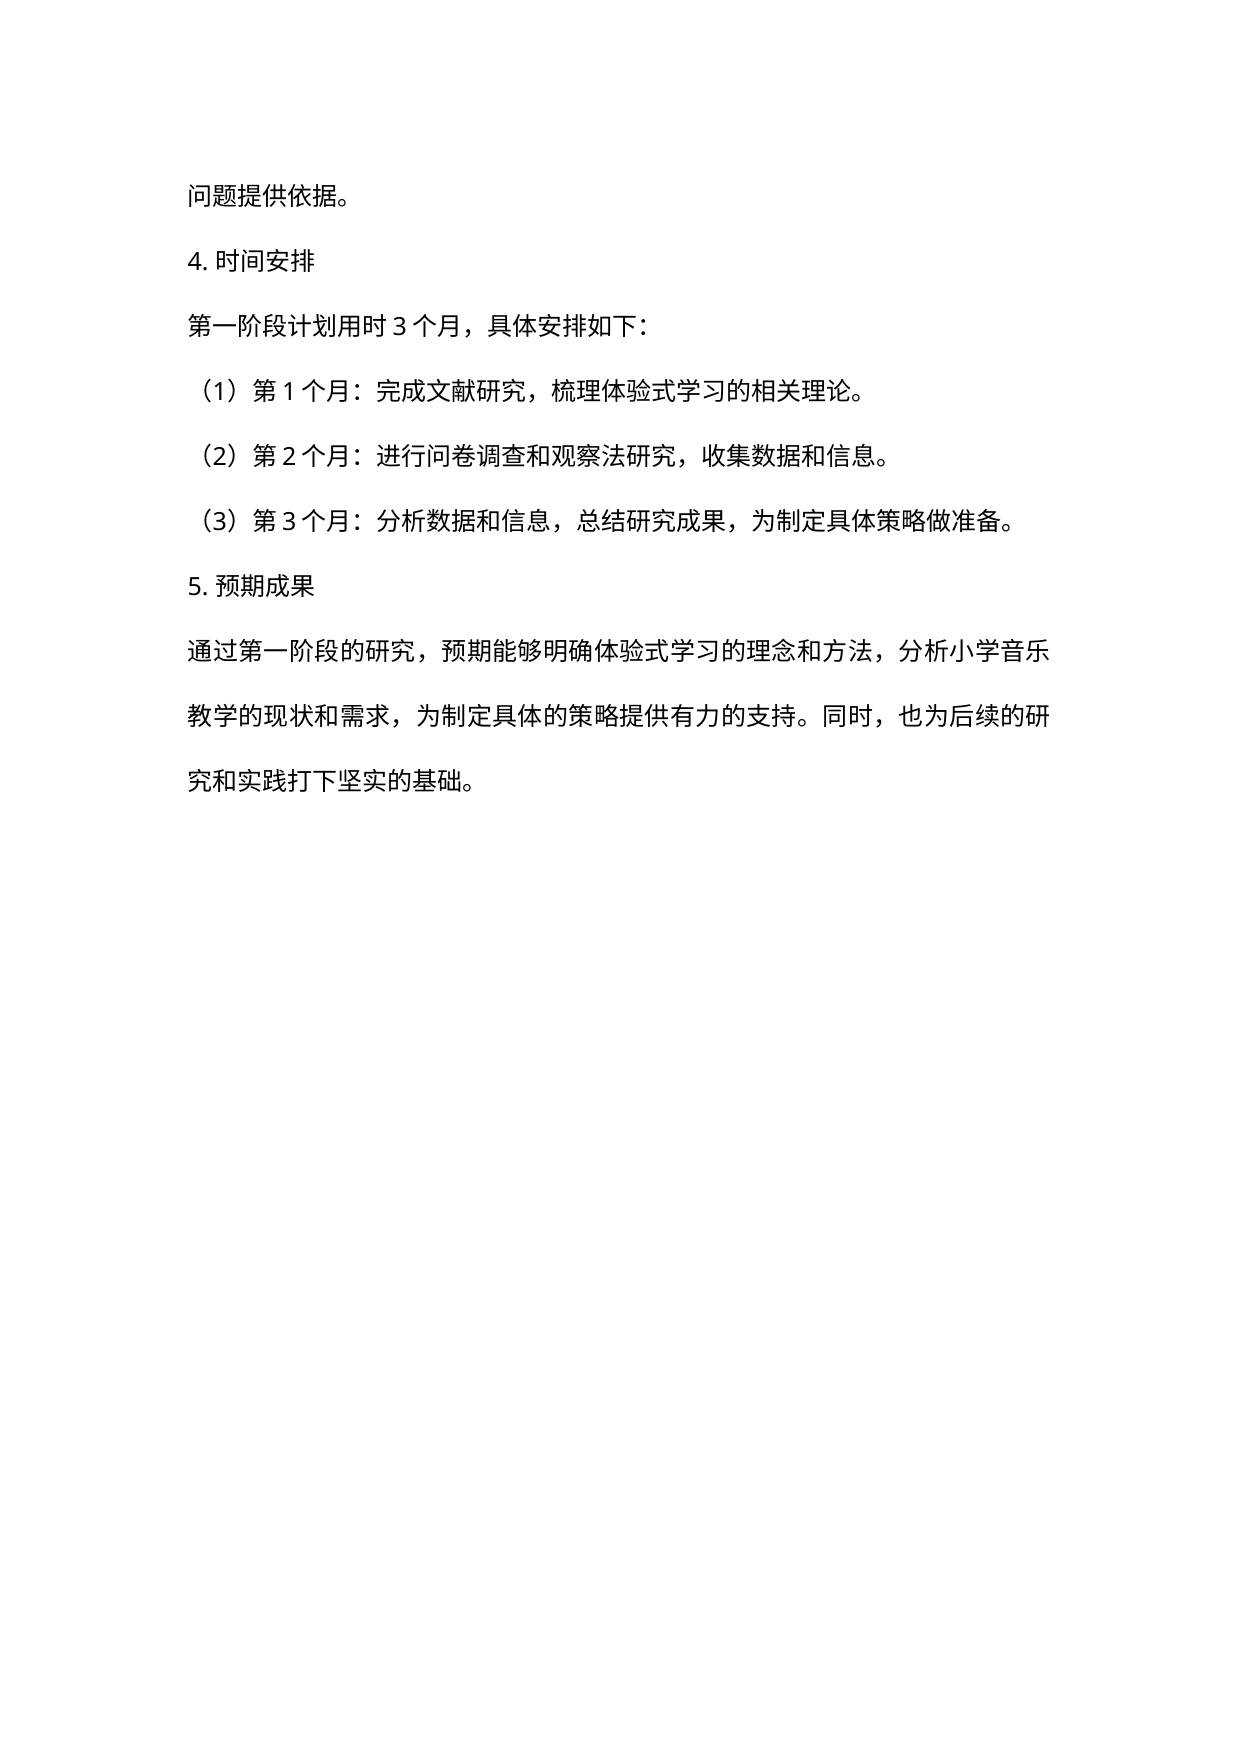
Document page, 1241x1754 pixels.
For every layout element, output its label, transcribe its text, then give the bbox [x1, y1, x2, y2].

text 4. 时间安排 [187, 227, 1053, 292]
text （1）第1个月：完成文献研究，梳理体验式学习的相关理论。 [187, 357, 1053, 422]
text （3）第3个月：分析数据和信息，总结研究成果，为制定具体策略做准备。 [187, 487, 1053, 552]
text 通过第一阶段的研究，预期能够明确体验式学习的理念和方法，分析小学音乐教学的现状和需求，为制定具体的策略提供有力的支持。同时，也为后续的研究和实践打下坚实的基础。 [187, 617, 1053, 812]
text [187, 162, 1053, 227]
text 5. 预期成果 [187, 552, 1053, 617]
text （2）第2个月：进行问卷调查和观察法研究，收集数据和信息。 [187, 422, 1053, 487]
text 第一阶段计划用时3个月，具体安排如下： [187, 292, 1053, 357]
